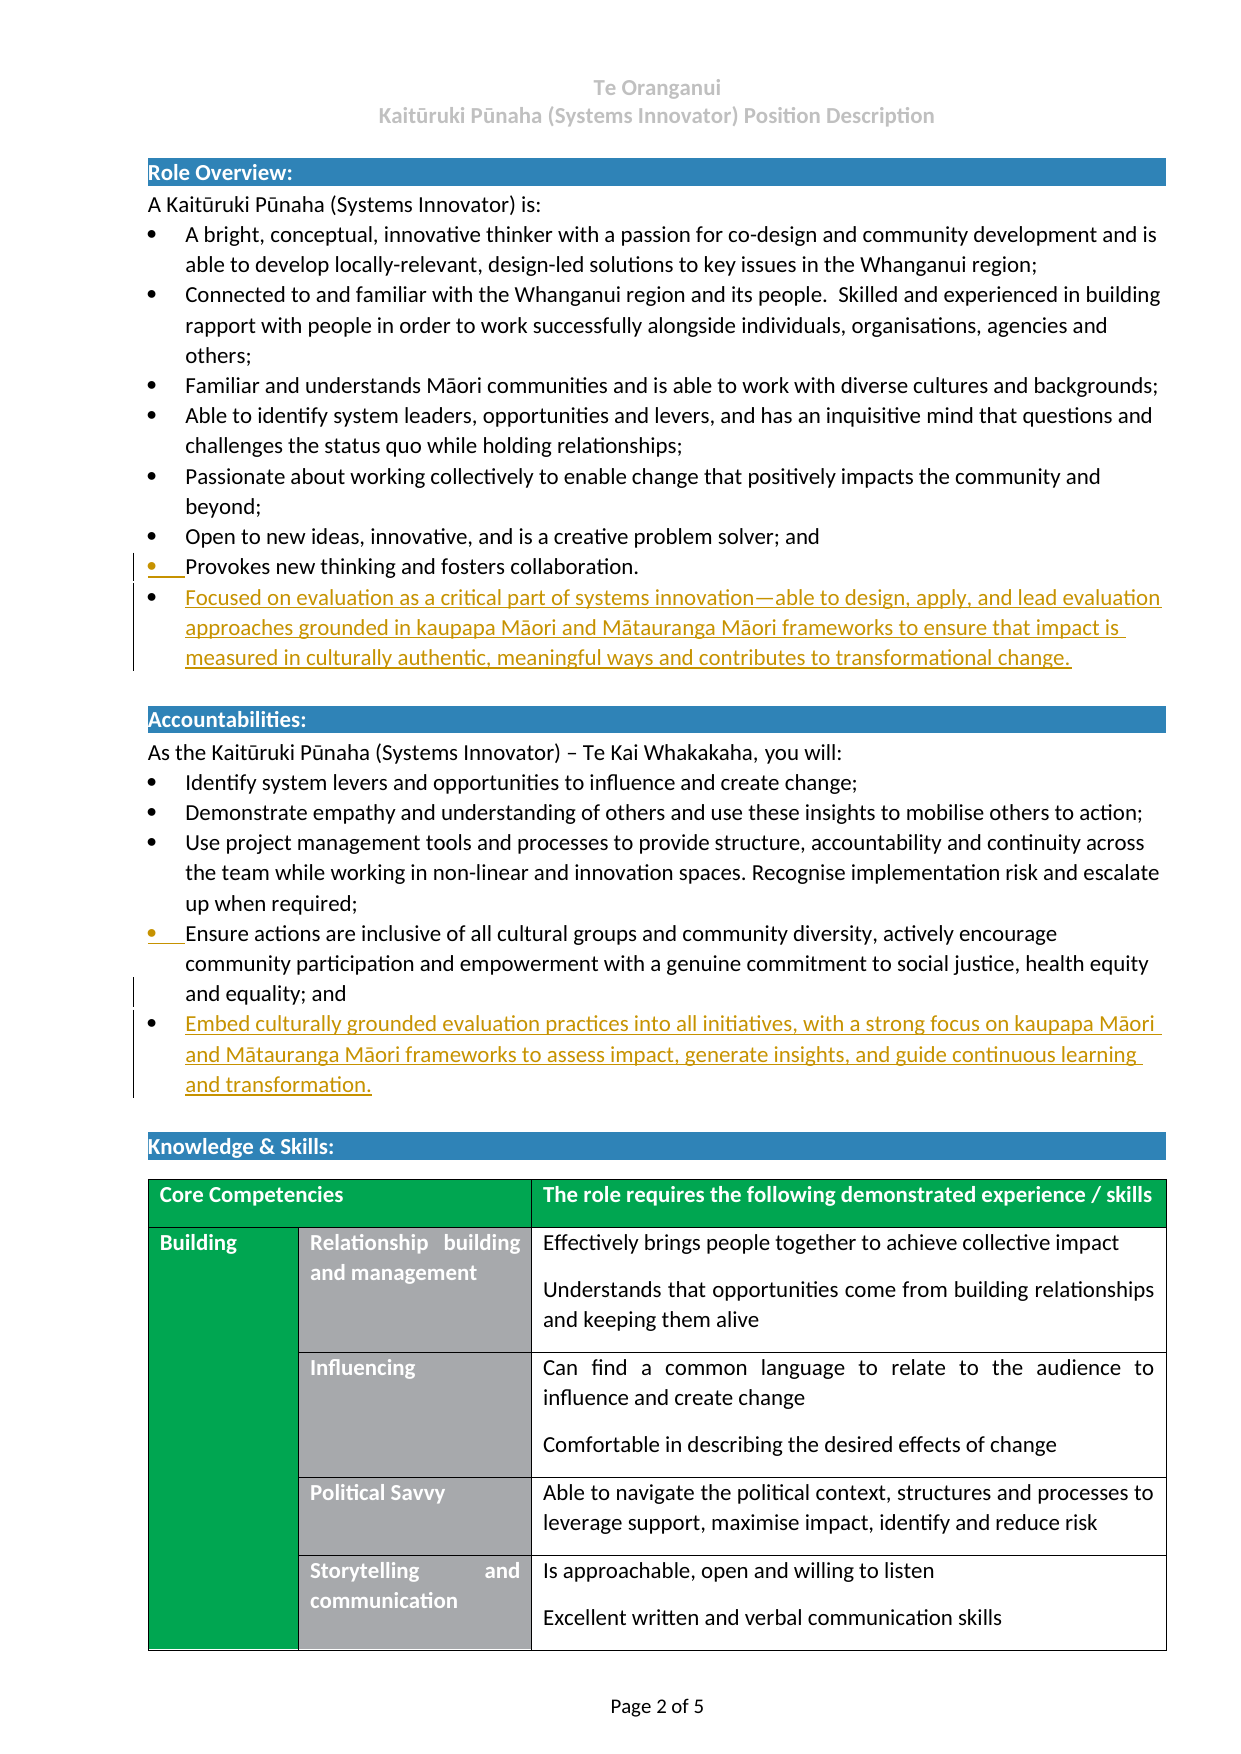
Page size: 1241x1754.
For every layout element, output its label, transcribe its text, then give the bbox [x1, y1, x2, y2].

list Connected to and familiar with the Whanganui region and its people. Skilled and experienced in building rapport with people in order to work successfully alongside individuals, organisations, agencies and others; [148, 281, 1166, 369]
list Identify system levers and opportunities to influence and create change; [148, 768, 1166, 796]
table_cell Influencing [299, 1353, 531, 1477]
table_cell Able to navigate the political context, structures and processes to leverage support, maximise impact, identify and reduce risk [532, 1478, 1166, 1555]
text A Kaitūruki Pūnaha (Systems Innovator) is: [148, 190, 1166, 218]
table_header The role requires the following demonstrated experience / skills [532, 1180, 1166, 1227]
text As the Kaitūruki Pūnaha (Systems Innovator) – Te Kai Whakakaha, you will: [148, 738, 1166, 766]
table_cell Building [149, 1228, 298, 1649]
table_header Core Competencies [149, 1180, 531, 1227]
text Accountabilities: [148, 706, 1166, 733]
list Able to identify system leaders, opportunities and levers, and has an inquisitive mind that questions and challenges the status quo while holding relationships; [148, 401, 1166, 460]
table_cell Relationship building and management [299, 1228, 531, 1352]
list Familiar and understands Māori communities and is able to work with diverse cultures and backgrounds; [148, 371, 1166, 399]
table_cell Storytelling and communication [299, 1556, 531, 1649]
list Ensure actions are inclusive of all cultural groups and community diversity, actively encourage community participation and empowerment with a genuine commitment to social justice, health equity and equality; and [148, 919, 1166, 1007]
list Demonstrate empathy and understanding of others and use these insights to mobilise others to action; [148, 798, 1166, 826]
table_cell Is approachable, open and willing to listen Excellent written and verbal communication skills [532, 1556, 1166, 1649]
list Passionate about working collectively to enable change that positively impacts the community and beyond; [148, 462, 1166, 520]
list Role Overview: [148, 158, 1166, 186]
list Provokes new thinking and fosters collaboration. [148, 552, 1166, 581]
table_cell Effectively brings people together to achieve collective impact Understands that opportunities come from building relationships and keeping them alive [532, 1228, 1166, 1352]
text Knowledge & Skills: [148, 1132, 1166, 1160]
list A bright, conceptual, innovative thinker with a passion for co-design and community development and is able to develop locally-relevant, design-led solutions to key issues in the Whanganui region; [148, 220, 1166, 278]
table_cell Political Savvy [299, 1478, 531, 1555]
table_cell Can find a common language to relate to the audience to influence and create change Comfortable in describing the desired effects of change [532, 1353, 1166, 1477]
list Use project management tools and processes to provide structure, accountability and continuity across the team while working in non-linear and innovation spaces. Recognise implementation risk and escalate up when required; [148, 828, 1166, 917]
list Open to new ideas, innovative, and is a creative problem solver; and [148, 522, 1166, 550]
